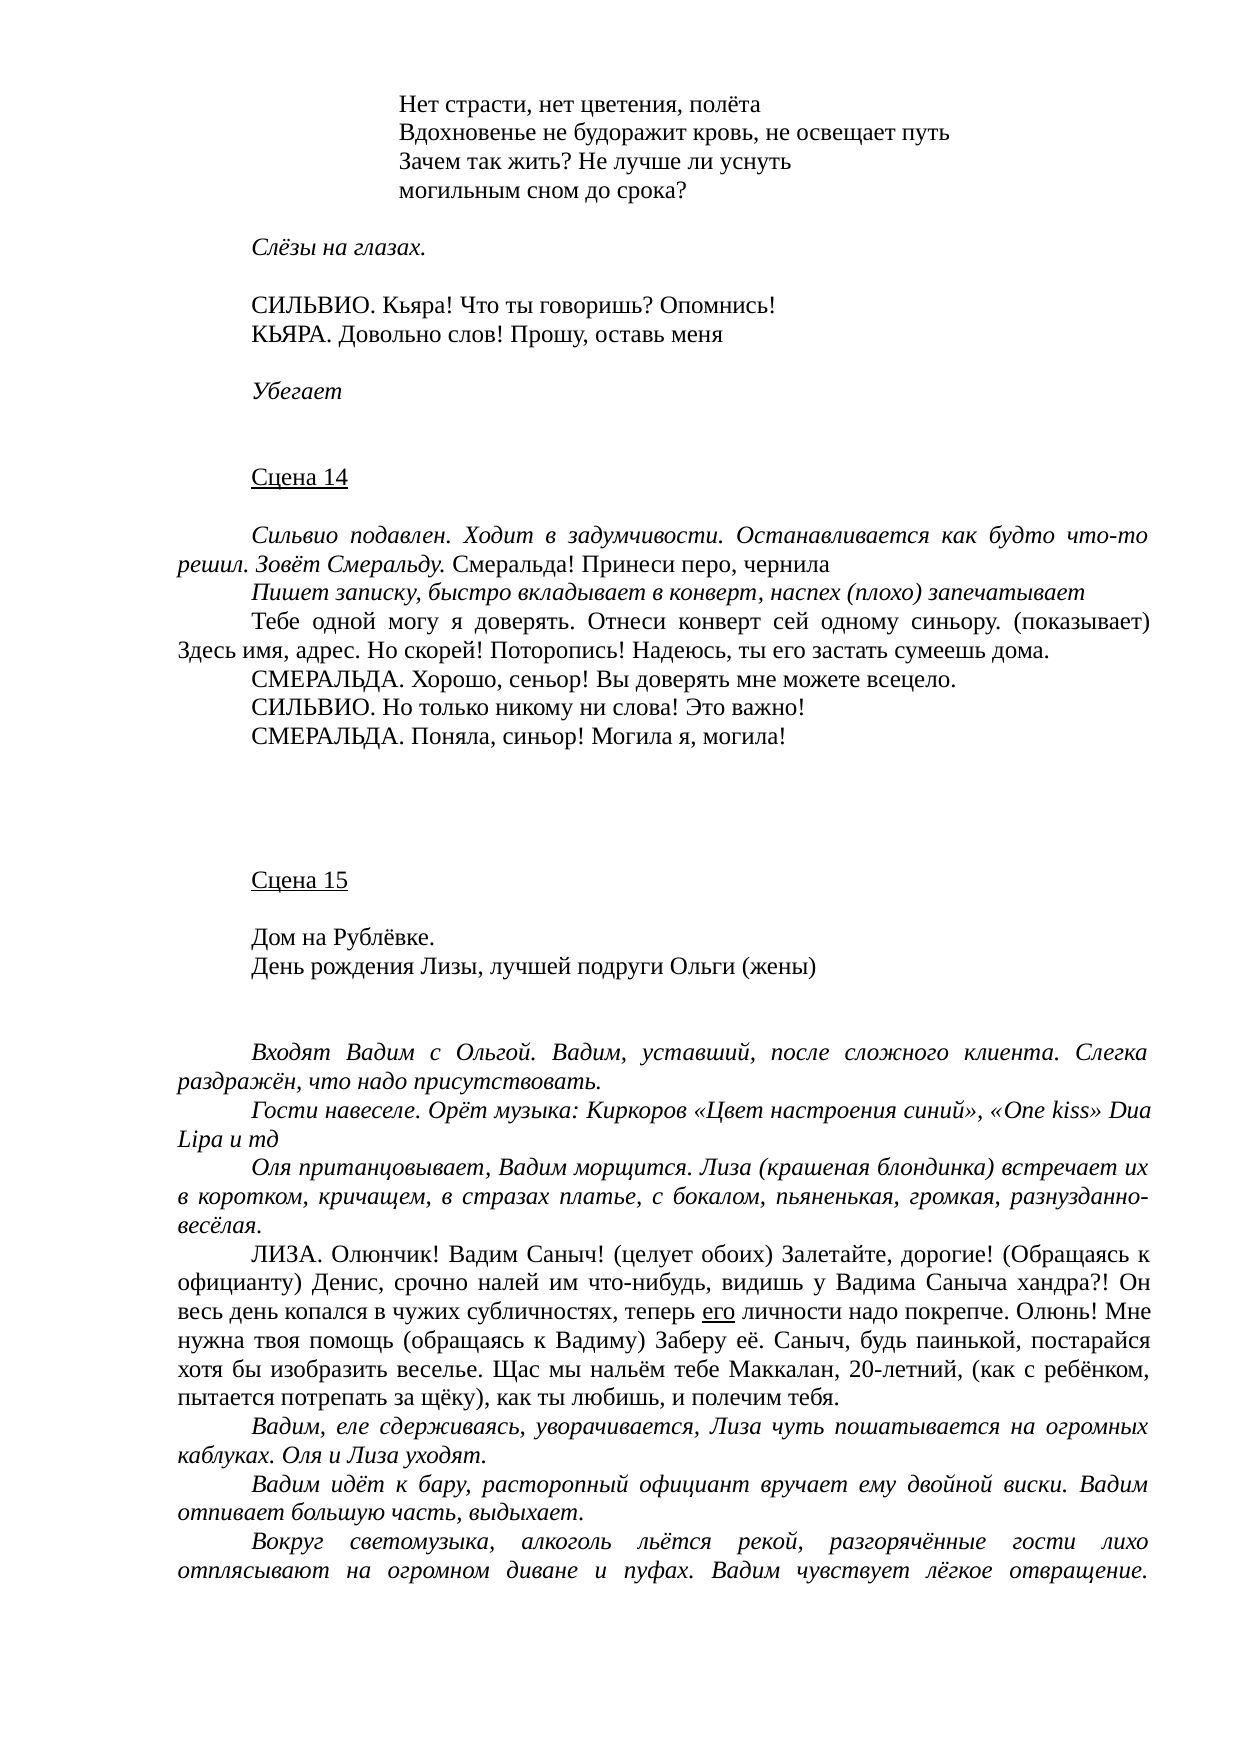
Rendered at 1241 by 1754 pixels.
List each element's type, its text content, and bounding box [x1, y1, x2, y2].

text Сцена 14 [177, 462, 1152, 491]
text Вадим, еле сдерживаясь, уворачивается, Лиза чуть пошатывается на огромных каблуках. Оля и Лиза уходят. [177, 1411, 1152, 1469]
text ЛИЗА. Олюнчик! Вадим Саныч! (целует обоих) Залетайте, дорогие! (Обращаясь к официанту) Денис, срочно налей им что-нибудь, видишь у Вадима Саныча хандра?! Он весь день копался в чужих субличностях, теперь его личности надо покрепче. Олюнь! Мне нужна твоя помощь (обращаясь к Вадиму) Заберу её. Саныч, будь паинькой, постарайся хотя бы изобразить веселье. Щас мы нальём тебе Маккалан, 20-летний, (как с ребёнком, пытается потрепать за щёку), как ты любишь, и полечим тебя. [177, 1239, 1152, 1411]
text Пишет записку, быстро вкладывает в конверт, наспех (плохо) запечатывает [177, 577, 1152, 606]
text Гости навеселе. Орёт музыка: Киркоров «Цвет настроения синий», «One kiss» Dua Lipa и тд [177, 1095, 1152, 1152]
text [177, 1526, 1152, 1584]
text Сильвио подавлен. Ходит в задумчивости. Останавливается как будто что-то решил. Зовёт Смеральду. Смеральда! Принеси перо, чернила [177, 520, 1152, 577]
text Тебе одной могу я доверять. Отнеси конверт сей одному синьору. (показывает) Здесь имя, адрес. Но скорей! Поторопись! Надеюсь, ты его застать сумеешь дома. [177, 606, 1152, 664]
text Сцена 15 [177, 865, 1152, 894]
text СМЕРАЛЬДА. Поняла, синьор! Могила я, могила! [177, 721, 1152, 750]
text Входят Вадим с Ольгой. Вадим, уставший, после сложного клиента. Слегка раздражён, что надо присутствовать. [177, 1037, 1152, 1095]
text Убегает [177, 376, 1152, 405]
text СИЛЬВИО. Но только никому ни слова! Это важно! [177, 692, 1152, 721]
text Нет страсти, нет цветения, полёта [177, 89, 1152, 117]
text могильным сном до срока? [177, 175, 1152, 204]
text Оля пританцовывает, Вадим морщится. Лиза (крашеная блондинка) встречает их в коротком, кричащем, в стразах платье, с бокалом, пьяненькая, громкая, разнузданно-весёлая. [177, 1152, 1152, 1239]
text КЬЯРА. Довольно слов! Прошу, оставь меня [177, 319, 1152, 347]
text СИЛЬВИО. Кьяра! Что ты говоришь? Опомнись! [177, 290, 1152, 319]
text Вадим идёт к бару, расторопный официант вручает ему двойной виски. Вадим отпивает большую часть, выдыхает. [177, 1469, 1152, 1526]
text День рождения Лизы, лучшей подруги Ольги (жены) [177, 951, 1152, 980]
text Зачем так жить? Не лучше ли уснуть [177, 146, 1152, 175]
text Дом на Рублёвке. [177, 922, 1152, 951]
text Слёзы на глазах. [177, 232, 1152, 261]
text СМЕРАЛЬДА. Хорошо, сеньор! Вы доверять мне можете всецело. [177, 664, 1152, 692]
text Вдохновенье не будоражит кровь, не освещает путь [177, 117, 1152, 146]
